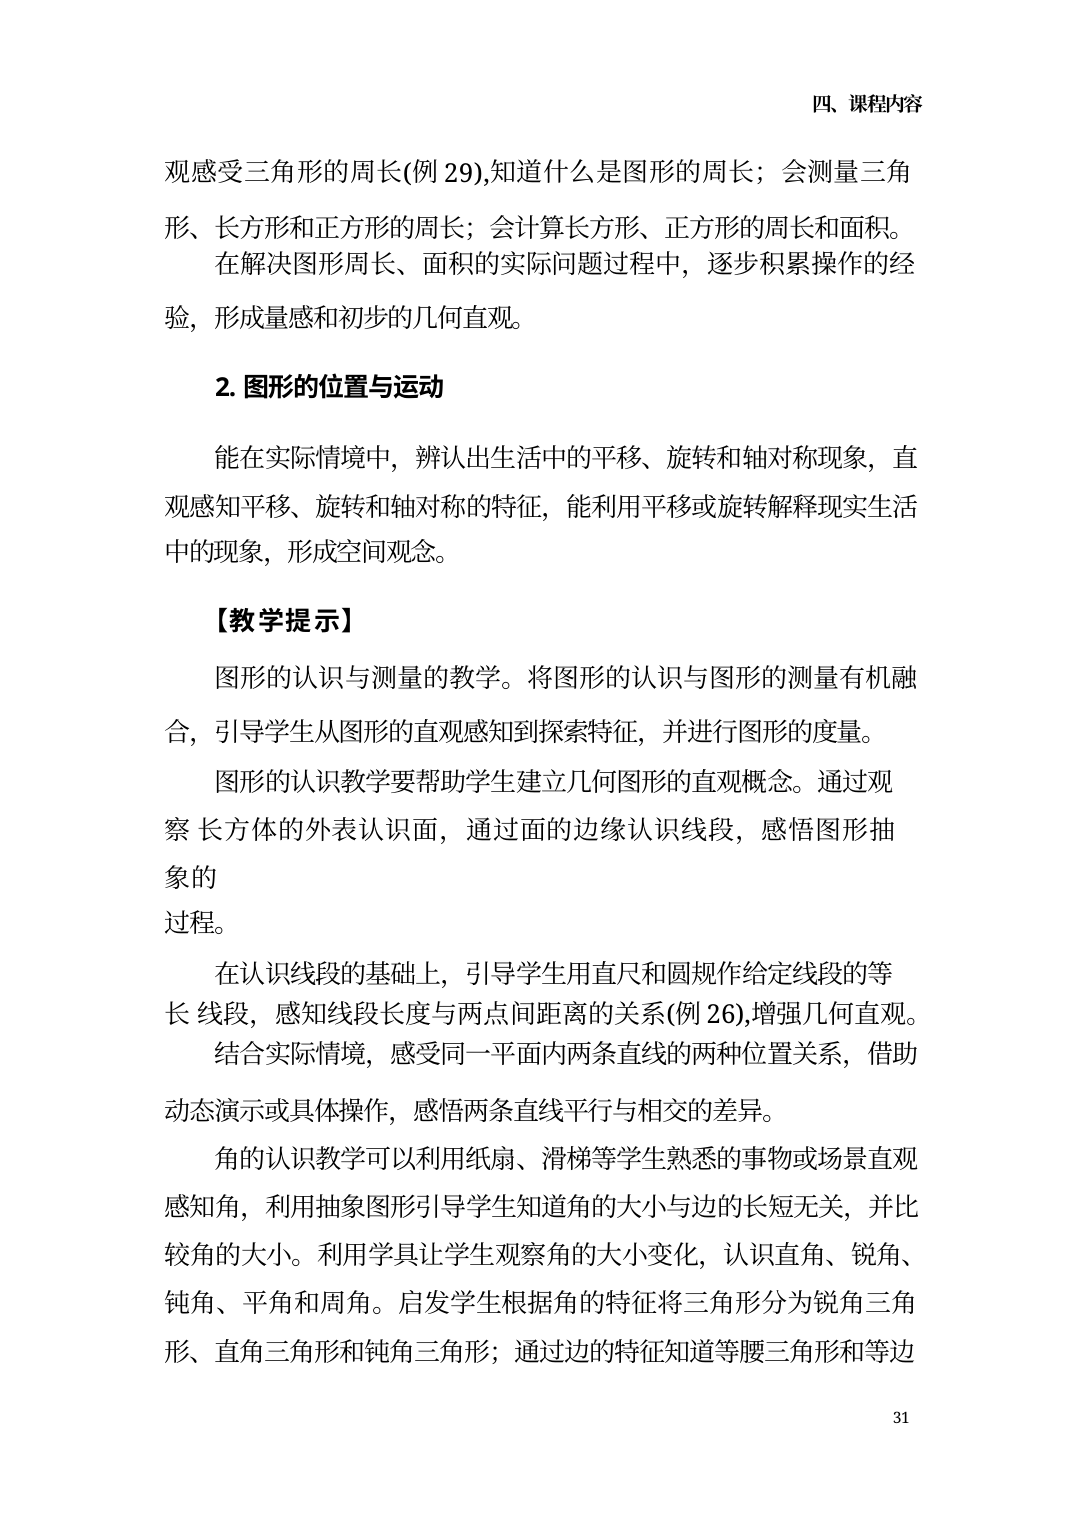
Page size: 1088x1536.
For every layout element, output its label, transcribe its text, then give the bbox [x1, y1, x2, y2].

text 在解决图形周长、面积的实际问题过程中，逐步积累操作的经 [214, 256, 929, 300]
text 【教学提示】 [202, 602, 929, 637]
text 动态演示或具体操作，感悟两条直线平行与相交的差异。 [164, 1093, 929, 1127]
text 能在实际情境中，辨认出生活中的平移、旋转和轴对称现象，直 观感知平移、旋转和轴对称的特征，能利用平移或旋转解释现实生活 [164, 438, 919, 523]
text 四、课程内容 [163, 91, 924, 117]
text 结合实际情境，感受同一平面内两条直线的两种位置关系，借助 [214, 1047, 929, 1093]
text 合，引导学生从图形的直观感知到探索特征，并进行图形的度量。 [164, 714, 929, 748]
text 图形的认识与测量的教学。将图形的认识与图形的测量有机融 [214, 671, 929, 714]
text 图形的认识教学要帮助学生建立几何图形的直观概念。通过观察 长方体的外表认识面，通过面的边缘认识线段，感悟图形抽象的 [164, 761, 918, 895]
text 形、长方形和正方形的周长；会计算长方形、正方形的周长和面积。 [164, 210, 929, 244]
text 中的现象，形成空间观念。 [164, 534, 929, 568]
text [164, 1138, 929, 1368]
text 验，形成量感和初步的几何直观。 [164, 300, 929, 334]
text 2. 图形的位置与运动 [215, 368, 929, 403]
text 过程。 [164, 906, 929, 940]
text 在认识线段的基础上，引导学生用直尺和圆规作给定线段的等长 线段，感知线段长度与两点间距离的关系(例26),增强几何直观。 [164, 953, 917, 1031]
text 观感受三角形的周长(例29),知道什么是图形的周长；会测量三角 [164, 165, 929, 210]
